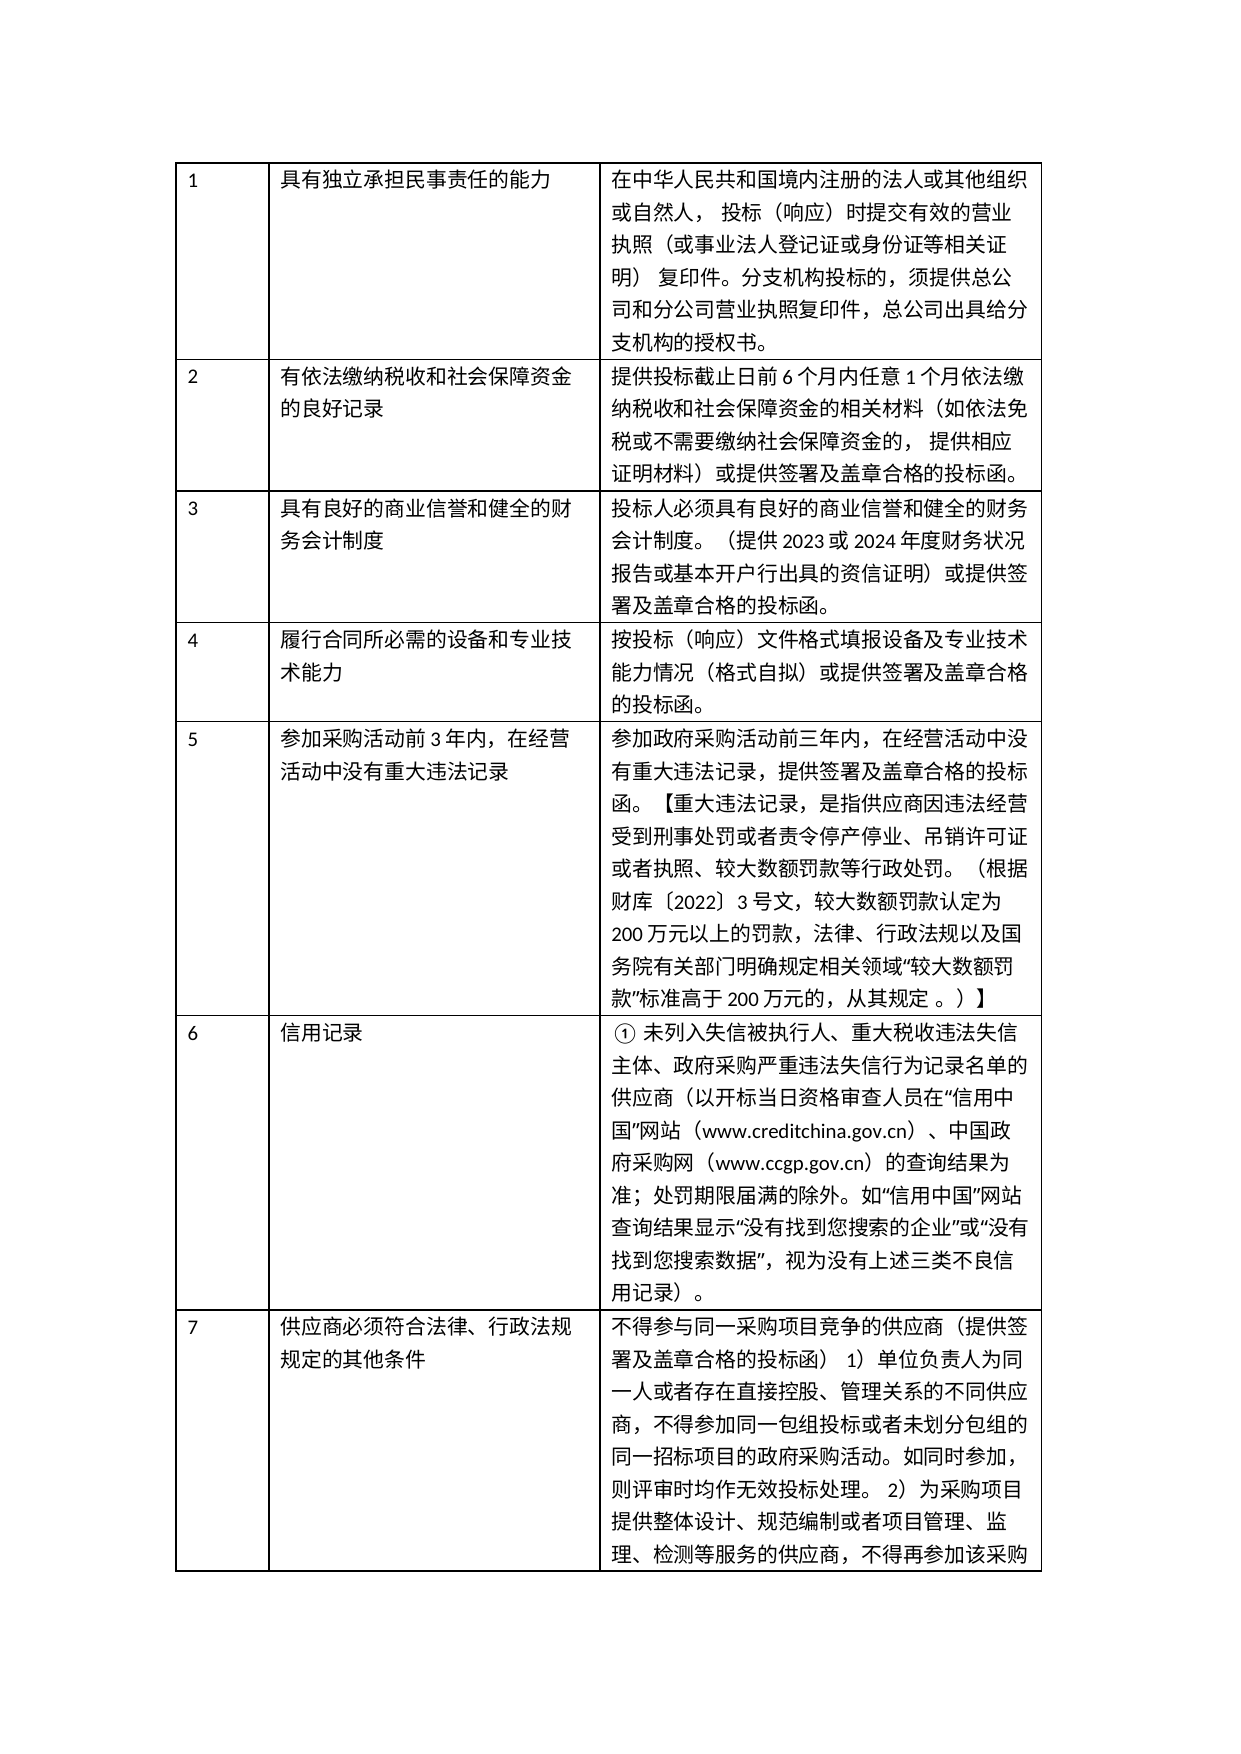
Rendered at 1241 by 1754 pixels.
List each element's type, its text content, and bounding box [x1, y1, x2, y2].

table_cell 在中华人民共和国境内注册的法人或其他组织或自然人， 投标（响应）时提交有效的营业执照（或事业法人登记证或身份证等相关证明） 复印件。分支机构投标的，须提供总公司和分公司营业执照复印件，总公司出具给分支机构的授权书。 [601, 164, 1041, 358]
table_cell 具有良好的商业信誉和健全的财务会计制度 [270, 492, 599, 622]
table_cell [601, 1311, 1041, 1570]
table_cell 提供投标截止日前6个月内任意1个月依法缴纳税收和社会保障资金的相关材料（如依法免税或不需要缴纳社会保障资金的， 提供相应证明材料）或提供签署及盖章合格的投标函。 [601, 360, 1041, 490]
table_cell 1 [177, 164, 268, 358]
table_cell 按投标（响应）文件格式填报设备及专业技术能力情况（格式自拟）或提供签署及盖章合格的投标函。 [601, 623, 1041, 721]
table_cell 具有独立承担民事责任的能力 [270, 164, 599, 358]
table_cell 5 [177, 722, 268, 1015]
table_cell 6 [177, 1016, 268, 1309]
table_cell 7 [177, 1311, 268, 1570]
table_cell 参加采购活动前3年内，在经营活动中没有重大违法记录 [270, 722, 599, 1015]
table_cell ①未列入失信被执行人、重大税收违法失信主体、政府采购严重违法失信行为记录名单的供应商（以开标当日资格审查人员在“信用中国”网站（www.creditchina.gov.cn）、中国政府采购网（www.ccgp.gov.cn）的查询结果为准；处罚期限届满的除外。如“信用中国”网站查询结果显示“没有找到您搜索的企业”或“没有找到您搜索数据”，视为没有上述三类不良信用记录）。 [601, 1016, 1041, 1309]
table_cell 4 [177, 623, 268, 721]
table_cell 信用记录 [270, 1016, 599, 1309]
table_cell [270, 1311, 599, 1570]
table_cell 有依法缴纳税收和社会保障资金的良好记录 [270, 360, 599, 490]
table_cell 投标人必须具有良好的商业信誉和健全的财务会计制度。（提供2023或2024年度财务状况报告或基本开户行出具的资信证明）或提供签署及盖章合格的投标函。 [601, 492, 1041, 622]
table_cell 2 [177, 360, 268, 490]
table_cell 参加政府采购活动前三年内，在经营活动中没有重大违法记录，提供签署及盖章合格的投标函。【重大违法记录，是指供应商因违法经营受到刑事处罚或者责令停产停业、吊销许可证或者执照、较大数额罚款等行政处罚。（根据财库〔2022〕3 号文，较大数额罚款认定为200万元以上的罚款，法律、行政法规以及国务院有关部门明确规定相关领域“较大数额罚款”标准高于200万元的，从其规定 。）】 [601, 722, 1041, 1015]
table_cell 3 [177, 492, 268, 622]
table_cell 履行合同所必需的设备和专业技术能力 [270, 623, 599, 721]
